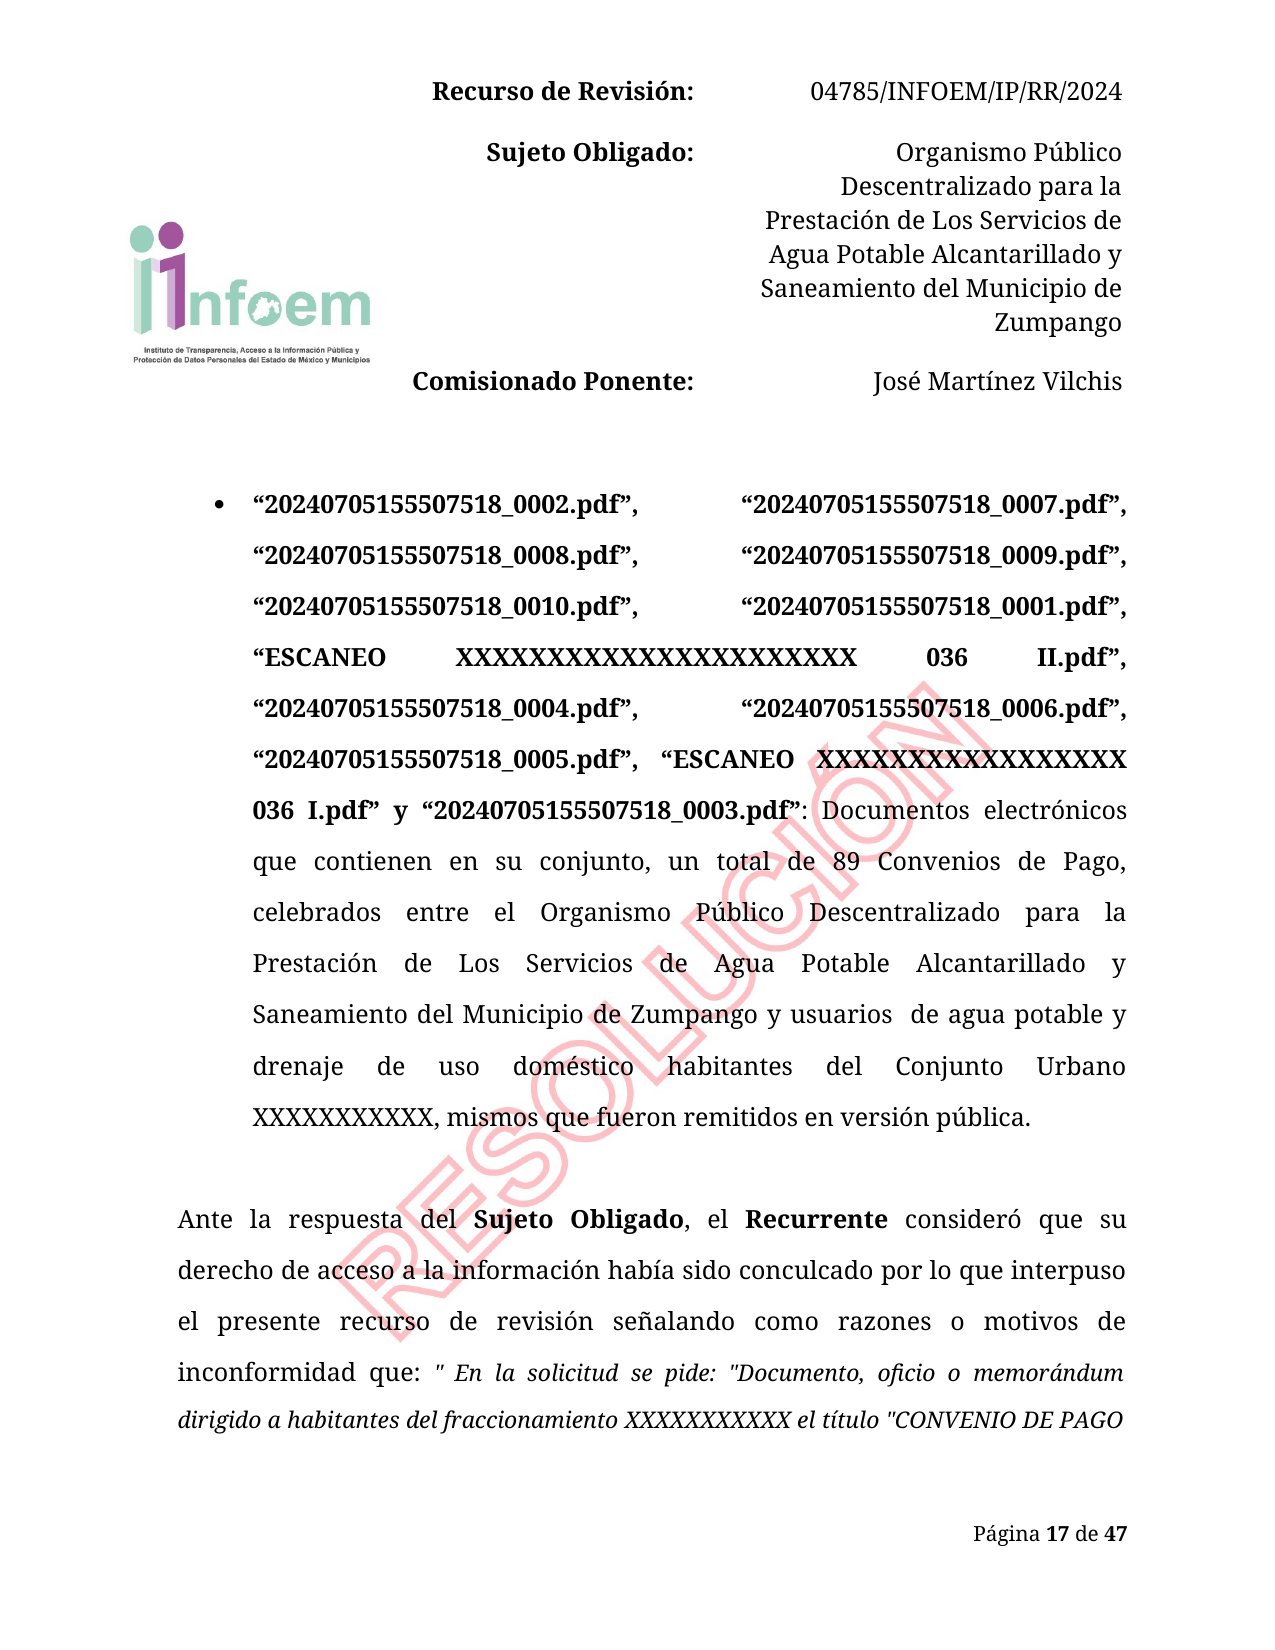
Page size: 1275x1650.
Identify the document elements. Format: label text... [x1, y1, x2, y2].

list “20240705155507518_0002.pdf”, “20240705155507518_0007.pdf”, “20240705155507518_0008.pdf”, “20240705155507518_0009.pdf”, “20240705155507518_0010.pdf”, “20240705155507518_0001.pdf”, “ESCANEO XXXXXXXXXXXXXXXXXXXXXX 036 II.pdf”, “20240705155507518_0004.pdf”, “20240705155507518_0006.pdf”, “20240705155507518_0005.pdf”, “ESCANEO XXXXXXXXXXXXXXXXX 036 I.pdf” y “20240705155507518_0003.pdf”: Documentos electrónicos que contienen en su conjunto, un total de 89 Convenios de Pago, celebrados entre el Organismo Público Descentralizado para la Prestación de Los Servicios de Agua Potable Alcantarillado y Saneamiento del Municipio de Zumpango y usuarios de agua potable y drenaje de uso doméstico habitantes del Conjunto Urbano XXXXXXXXXXX, mismos que fueron remitidos en versión pública. [215, 487, 1127, 1133]
picture [10, 161, 1275, 1650]
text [177, 1201, 1127, 1435]
